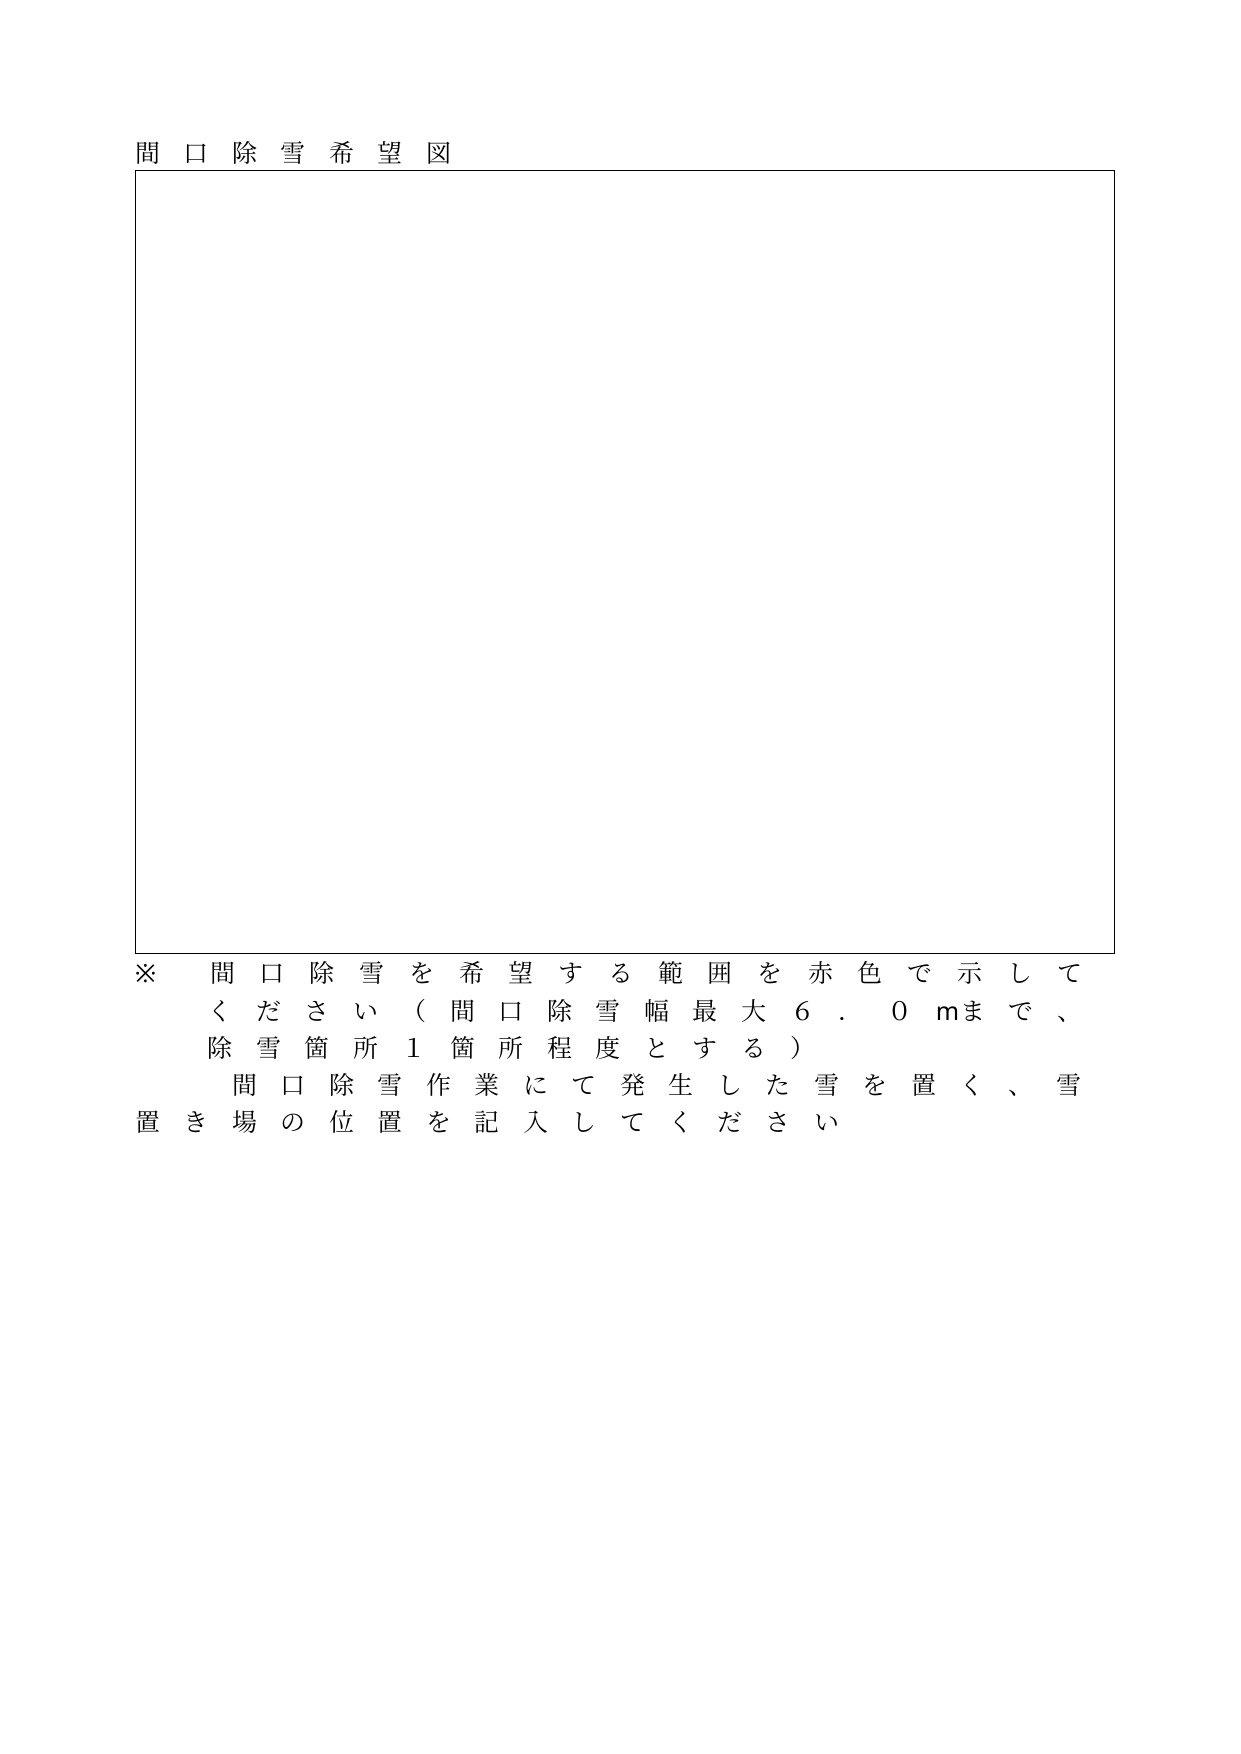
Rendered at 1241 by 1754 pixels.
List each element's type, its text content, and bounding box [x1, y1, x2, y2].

table_header [136, 171, 1114, 952]
text 間口除雪作業にて発生した雪を置く、雪置き場の位置を記入してください [135, 1065, 1106, 1139]
text 間口除雪希望図 [135, 133, 1106, 170]
text ※ 間口除雪を希望する範囲を赤色で示してください（間口除雪幅最大６．０mまで、除雪箇所１箇所程度とする） [135, 954, 1106, 1065]
